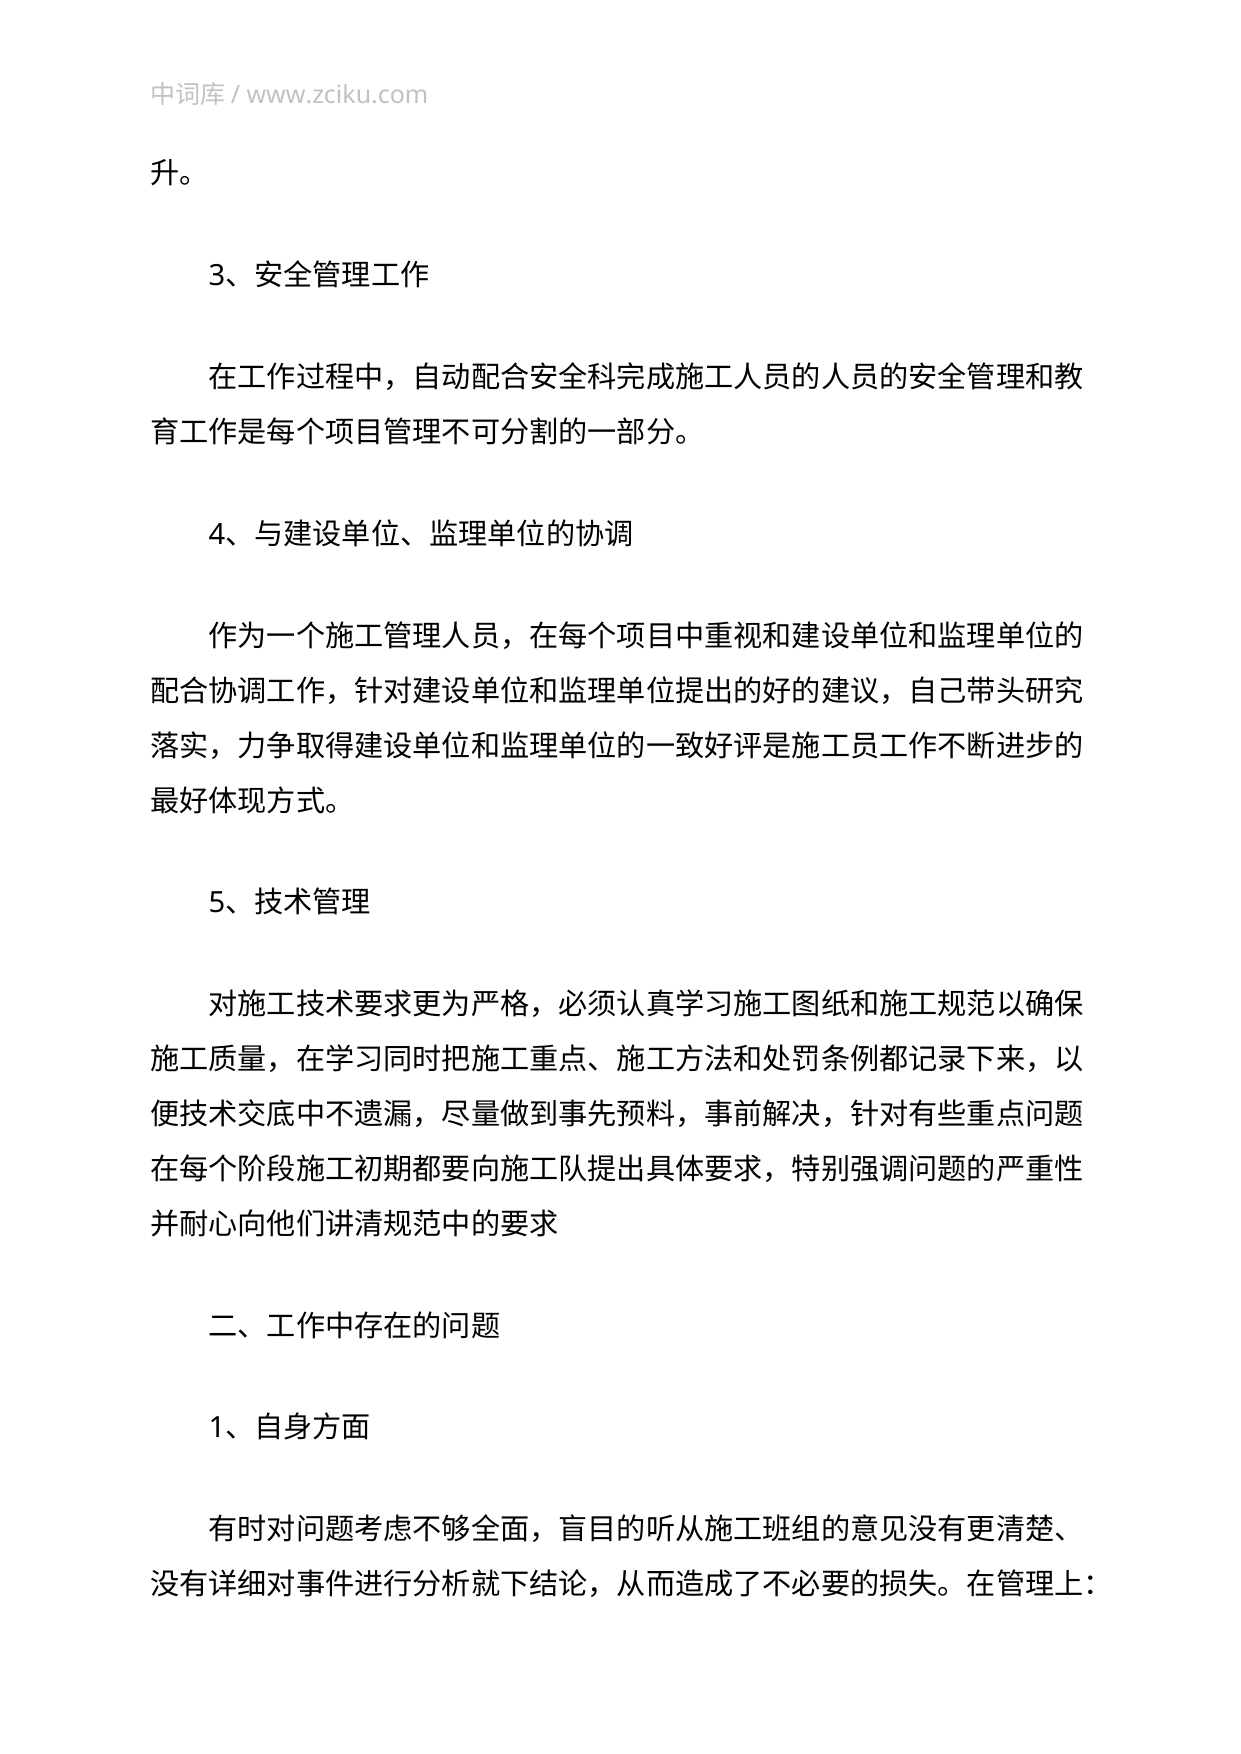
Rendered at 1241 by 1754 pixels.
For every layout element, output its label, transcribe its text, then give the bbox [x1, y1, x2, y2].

text 二、工作中存在的问题 [150, 1302, 1090, 1344]
text 作为一个施工管理人员，在每个项目中重视和建设单位和监理单位的配合协调工作，针对建设单位和监理单位提出的好的建议，自己带头研究落实，力争取得建设单位和监理单位的一致好评是施工员工作不断进步的最好体现方式。 [150, 612, 1090, 819]
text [150, 1506, 1090, 1603]
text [150, 150, 1090, 192]
text 在工作过程中，自动配合安全科完成施工人员的人员的安全管理和教育工作是每个项目管理不可分割的一部分。 [150, 354, 1090, 451]
text 3、安全管理工作 [150, 252, 1090, 294]
text 5、技术管理 [150, 879, 1090, 921]
text 对施工技术要求更为严格，必须认真学习施工图纸和施工规范以确保施工质量，在学习同时把施工重点、施工方法和处罚条例都记录下来，以便技术交底中不遗漏，尽量做到事先预料，事前解决，针对有些重点问题在每个阶段施工初期都要向施工队提出具体要求，特别强调问题的严重性并耐心向他们讲清规范中的要求 [150, 981, 1090, 1243]
text 1、自身方面 [150, 1404, 1090, 1446]
text 4、与建设单位、监理单位的协调 [150, 510, 1090, 553]
